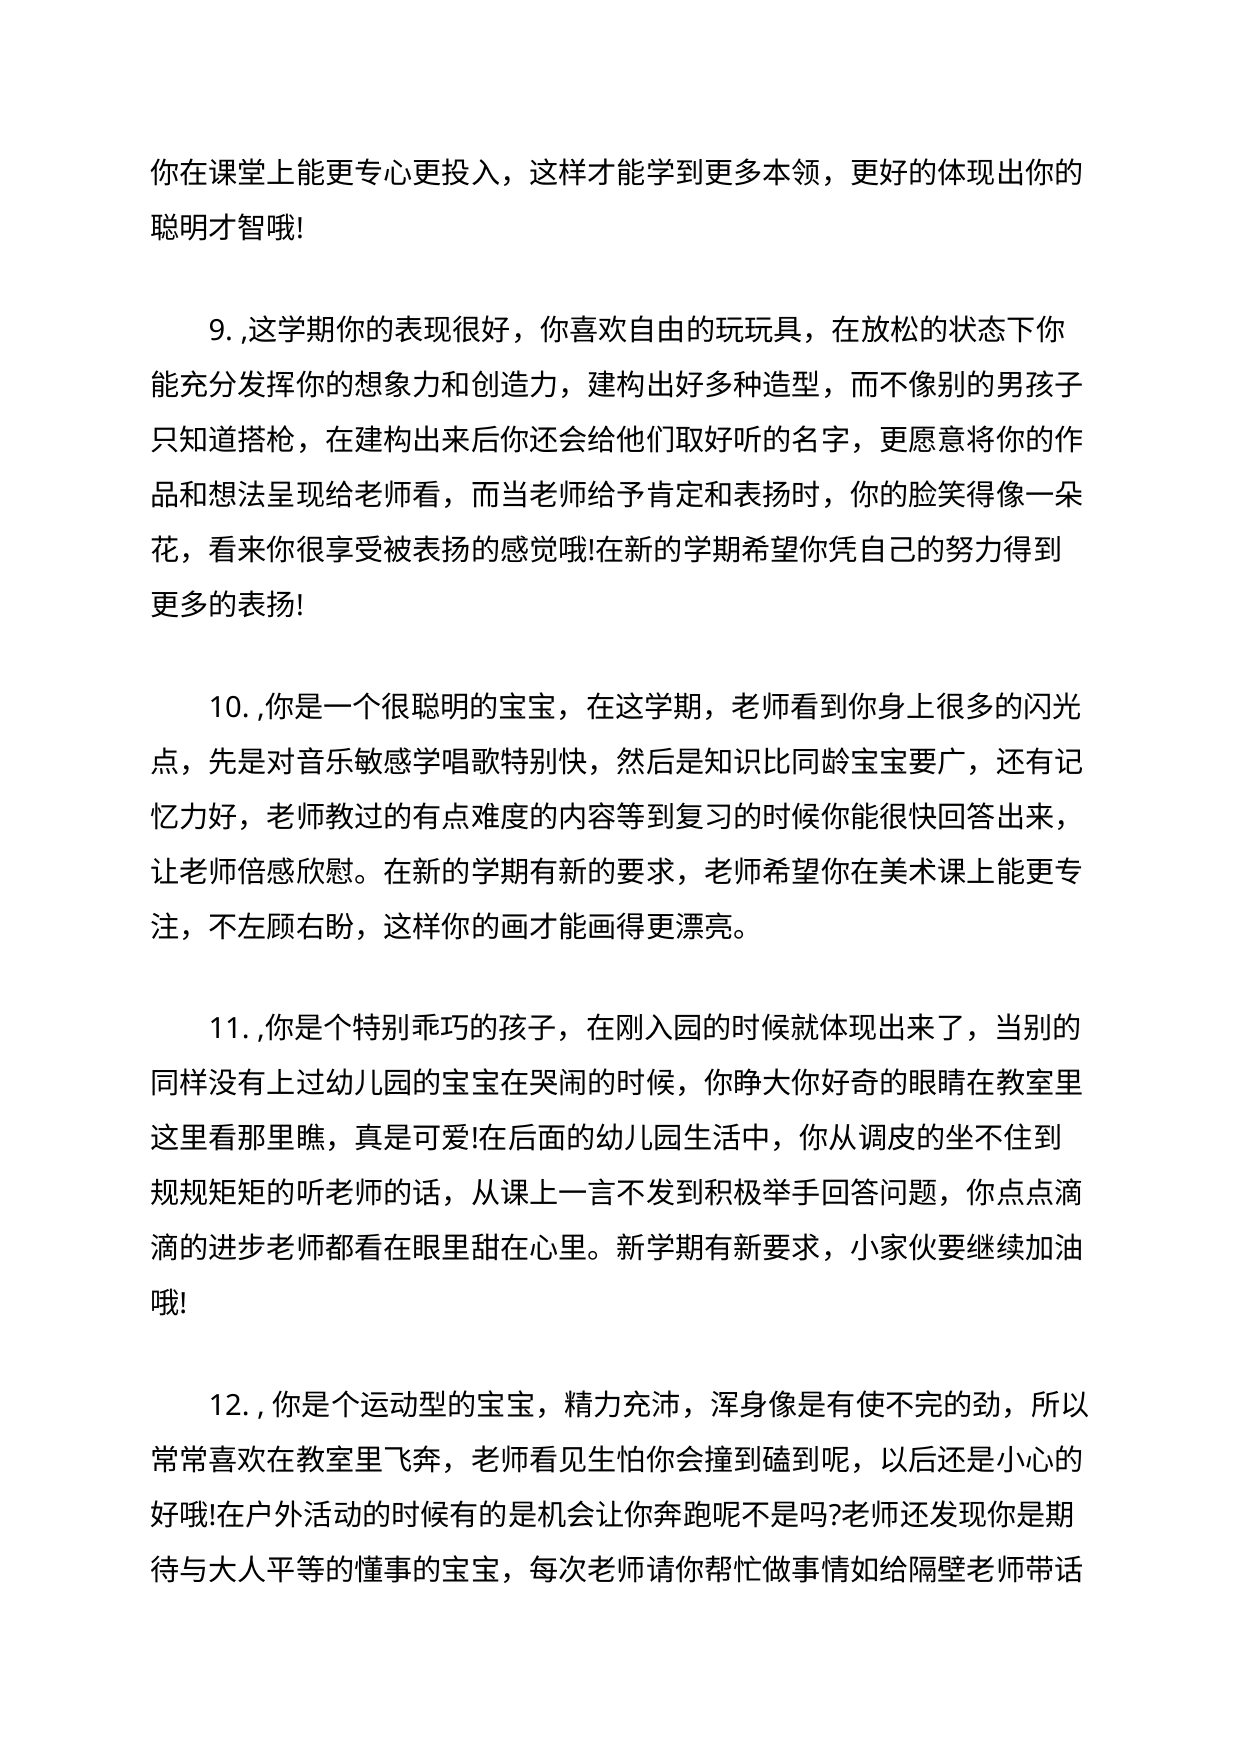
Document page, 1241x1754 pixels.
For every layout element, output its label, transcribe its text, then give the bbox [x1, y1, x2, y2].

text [150, 1382, 1090, 1589]
text 9. ,这学期你的表现很好，你喜欢自由的玩玩具，在放松的状态下你能充分发挥你的想象力和创造力，建构出好多种造型，而不像别的男孩子只知道搭枪，在建构出来后你还会给他们取好听的名字，更愿意将你的作品和想法呈现给老师看，而当老师给予肯定和表扬时，你的脸笑得像一朵花，看来你很享受被表扬的感觉哦!在新的学期希望你凭自己的努力得到更多的表扬! [150, 307, 1090, 624]
text 11. ,你是个特别乖巧的孩子，在刚入园的时候就体现出来了，当别的同样没有上过幼儿园的宝宝在哭闹的时候，你睁大你好奇的眼睛在教室里这里看那里瞧，真是可爱!在后面的幼儿园生活中，你从调皮的坐不住到规规矩矩的听老师的话，从课上一言不发到积极举手回答问题，你点点滴滴的进步老师都看在眼里甜在心里。新学期有新要求，小家伙要继续加油哦! [150, 1005, 1090, 1322]
text 10. ,你是一个很聪明的宝宝，在这学期，老师看到你身上很多的闪光点，先是对音乐敏感学唱歌特别快，然后是知识比同龄宝宝要广，还有记忆力好，老师教过的有点难度的内容等到复习的时候你能很快回答出来，让老师倍感欣慰。在新的学期有新的要求，老师希望你在美术课上能更专注，不左顾右盼，这样你的画才能画得更漂亮。 [150, 683, 1090, 946]
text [150, 150, 1090, 247]
